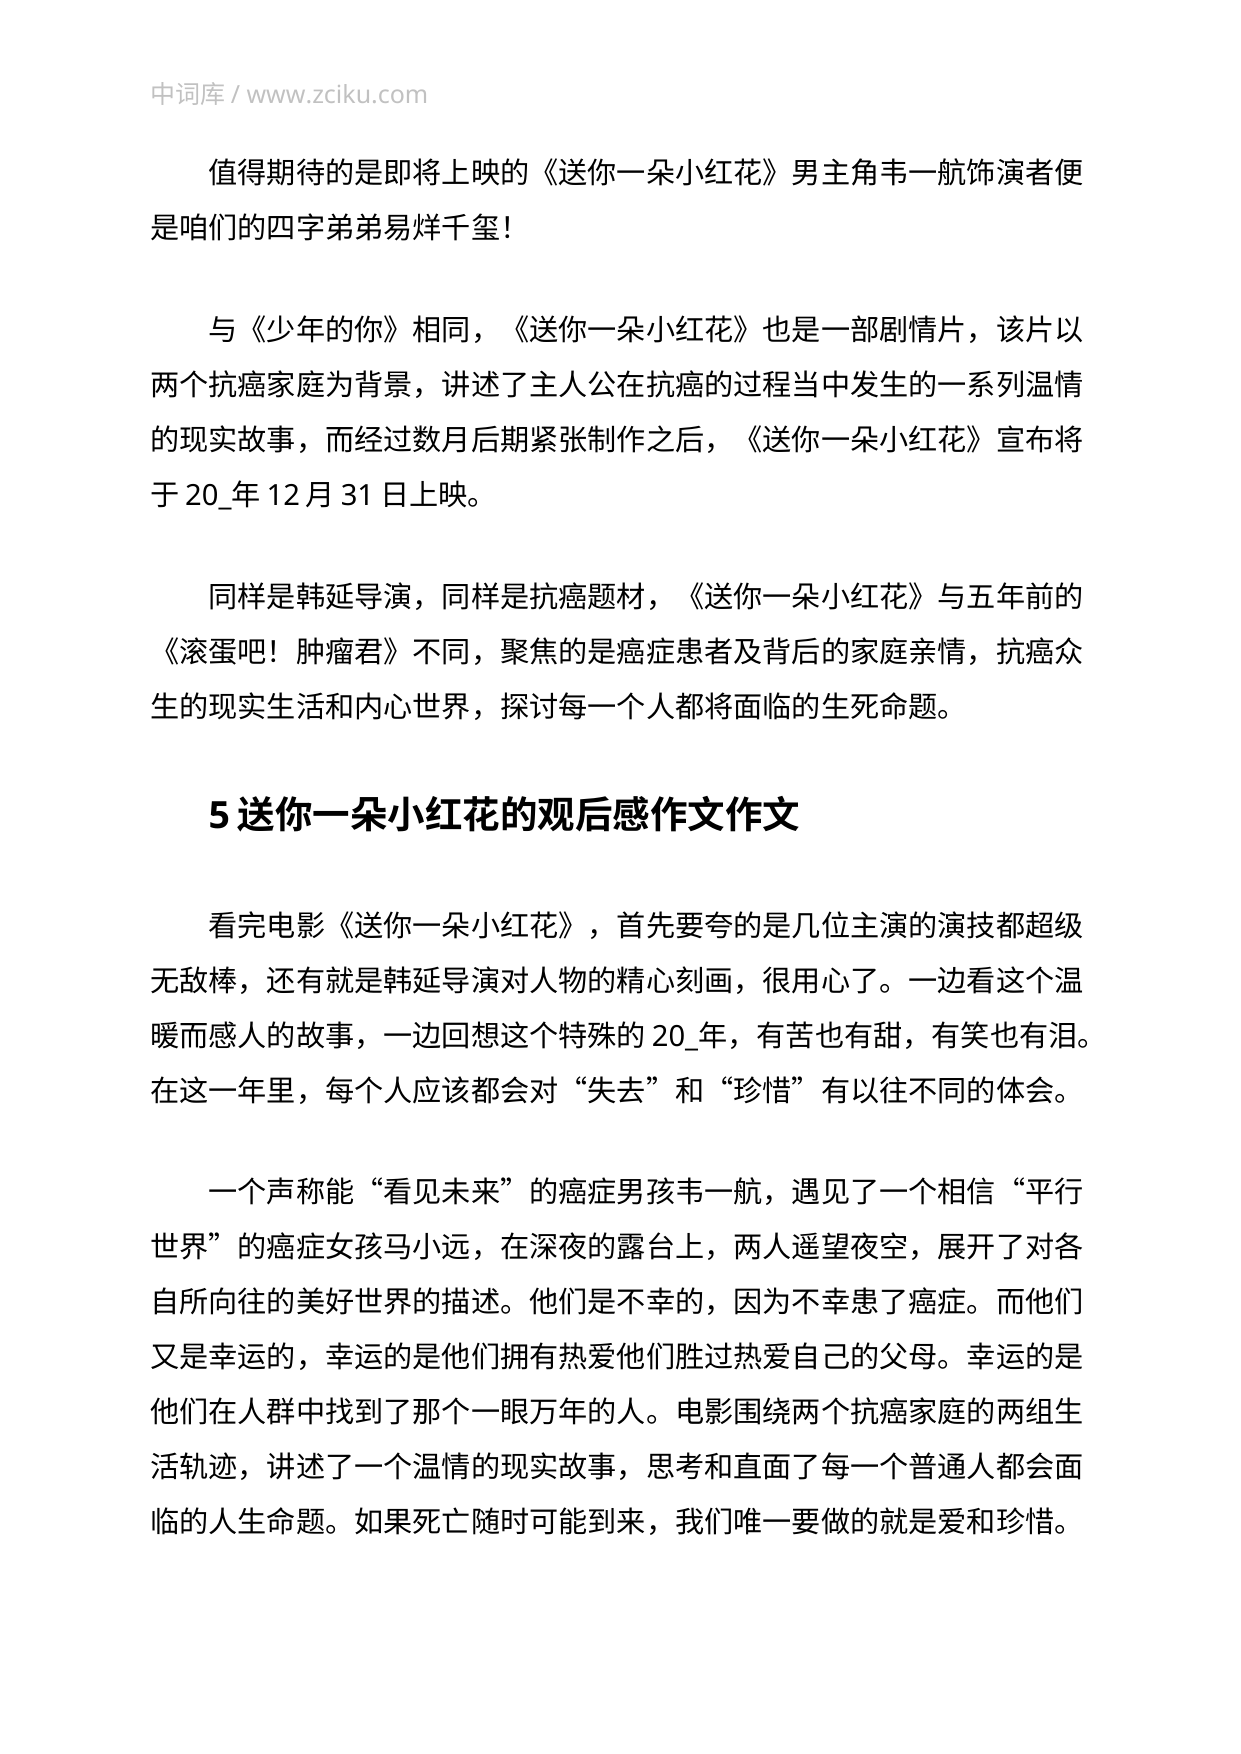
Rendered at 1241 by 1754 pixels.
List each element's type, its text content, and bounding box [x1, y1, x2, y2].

text 值得期待的是即将上映的《送你一朵小红花》男主角韦一航饰演者便是咱们的四字弟弟易烊千玺！ [150, 150, 1090, 247]
text 5送你一朵小红花的观后感作文作文 [150, 785, 1090, 839]
text 一个声称能“看见未来”的癌症男孩韦一航，遇见了一个相信“平行世界”的癌症女孩马小远，在深夜的露台上，两人遥望夜空，展开了对各自所向往的美好世界的描述。他们是不幸的，因为不幸患了癌症。而他们又是幸运的，幸运的是他们拥有热爱他们胜过热爱自己的父母。幸运的是他们在人群中找到了那个一眼万年的人。电影围绕两个抗癌家庭的两组生活轨迹，讲述了一个温情的现实故事，思考和直面了每一个普通人都会面临的人生命题。如果死亡随时可能到来，我们唯一要做的就是爱和珍惜。 [150, 1169, 1090, 1541]
text 同样是韩延导演，同样是抗癌题材，《送你一朵小红花》与五年前的《滚蛋吧！肿瘤君》不同，聚焦的是癌症患者及背后的家庭亲情，抗癌众生的现实生活和内心世界，探讨每一个人都将面临的生死命题。 [150, 573, 1090, 725]
text 与《少年的你》相同，《送你一朵小红花》也是一部剧情片，该片以两个抗癌家庭为背景，讲述了主人公在抗癌的过程当中发生的一系列温情的现实故事，而经过数月后期紧张制作之后，《送你一朵小红花》宣布将于20_年12月31日上映。 [150, 307, 1090, 514]
text 看完电影《送你一朵小红花》，首先要夸的是几位主演的演技都超级无敌棒，还有就是韩延导演对人物的精心刻画，很用心了。一边看这个温暖而感人的故事，一边回想这个特殊的20_年，有苦也有甜，有笑也有泪。在这一年里，每个人应该都会对“失去”和“珍惜”有以往不同的体会。 [150, 902, 1090, 1109]
